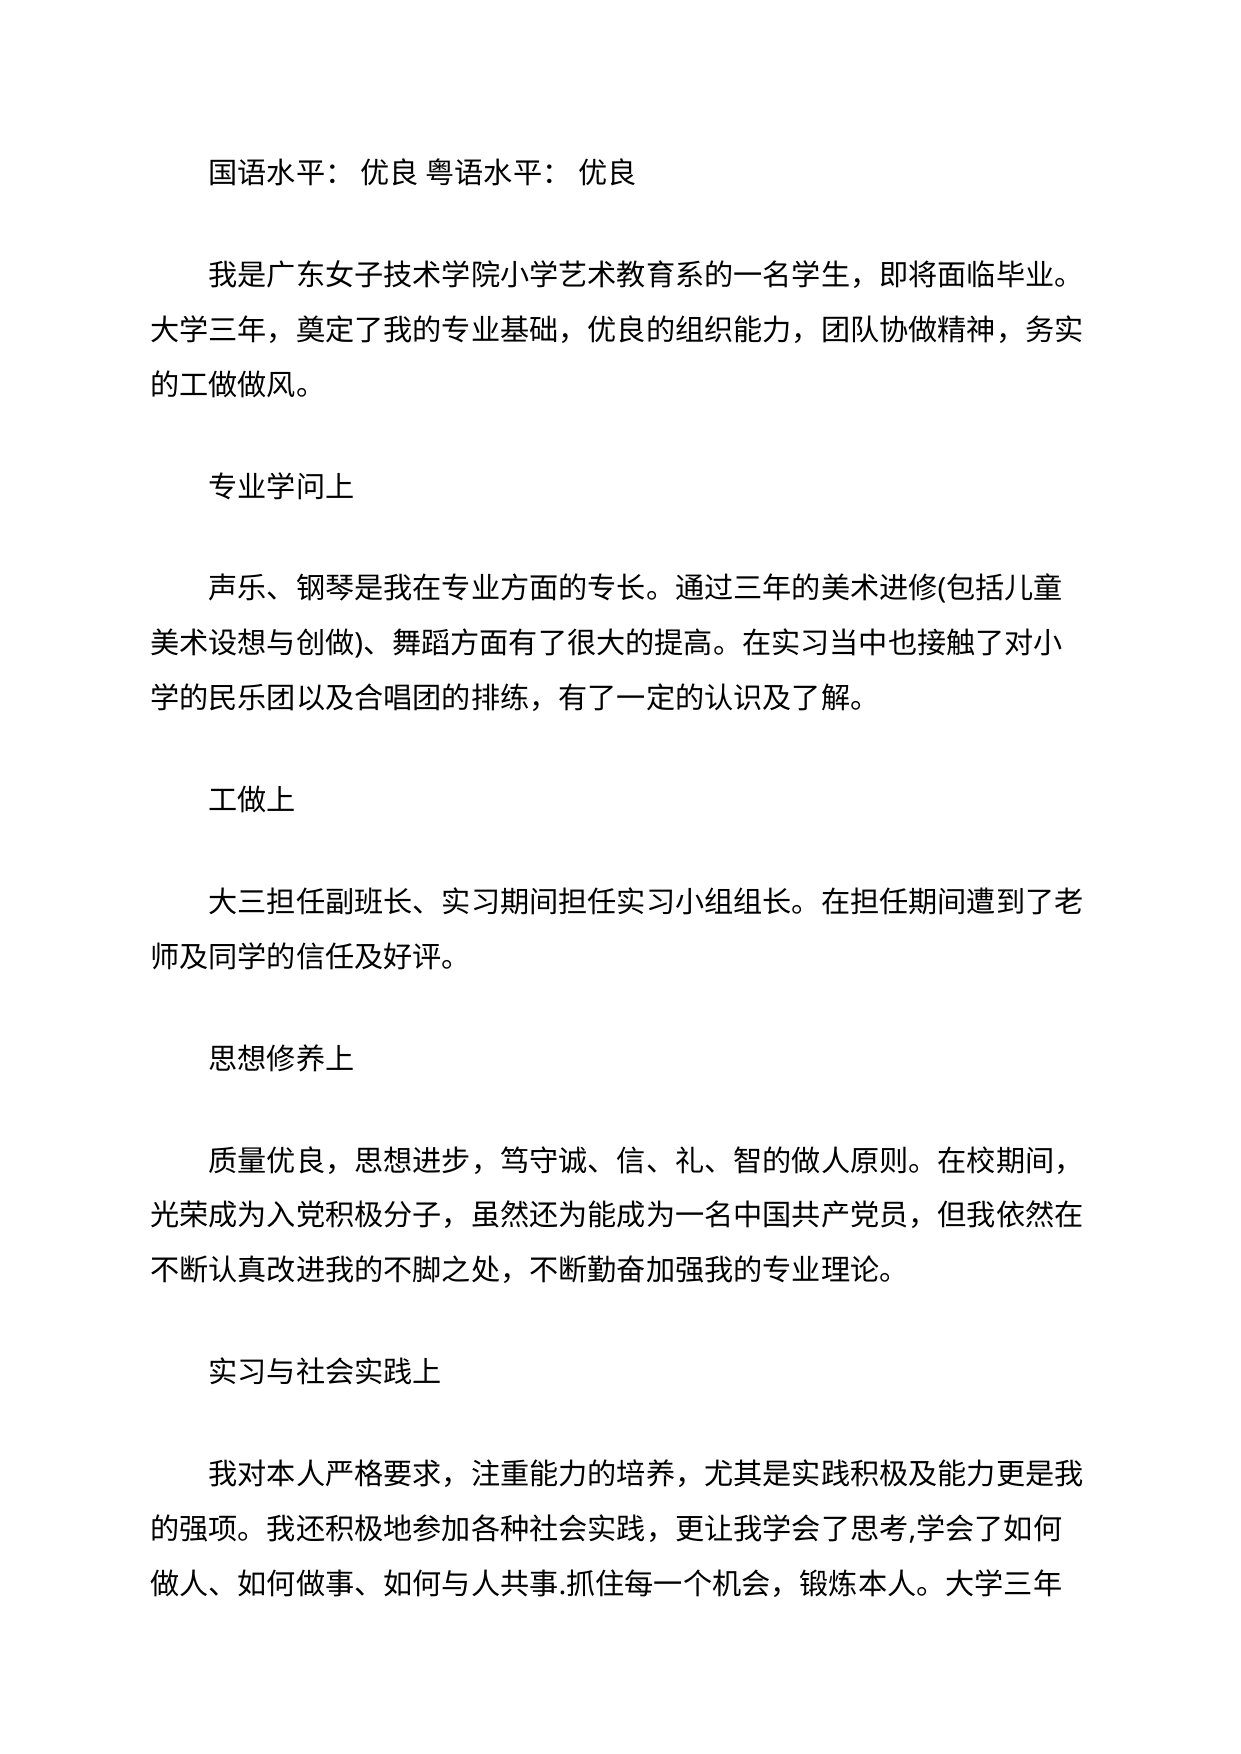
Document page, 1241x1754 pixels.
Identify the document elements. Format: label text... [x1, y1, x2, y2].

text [150, 1450, 1090, 1603]
text 实习与社会实践上 [150, 1349, 1090, 1391]
text 质量优良，思想进步，笃守诚、信、礼、智的做人原则。在校期间，光荣成为入党积极分子，虽然还为能成为一名中国共产党员，但我依然在不断认真改进我的不脚之处，不断勤奋加强我的专业理论。 [150, 1137, 1090, 1289]
text 专业学问上 [150, 463, 1090, 506]
text 思想修养上 [150, 1035, 1090, 1078]
text 声乐、钢琴是我在专业方面的专长。通过三年的美术进修(包括儿童美术设想与创做)、舞蹈方面有了很大的提高。在实习当中也接触了对小学的民乐团以及合唱团的排练，有了一定的认识及了解。 [150, 565, 1090, 717]
text 工做上 [150, 777, 1090, 819]
text 国语水平： 优良 粤语水平： 优良 [150, 150, 1090, 192]
text 大三担任副班长、实习期间担任实习小组组长。在担任期间遭到了老师及同学的信任及好评。 [150, 879, 1090, 976]
text 我是广东女子技术学院小学艺术教育系的一名学生，即将面临毕业。大学三年，奠定了我的专业基础，优良的组织能力，团队协做精神，务实的工做做风。 [150, 252, 1090, 404]
